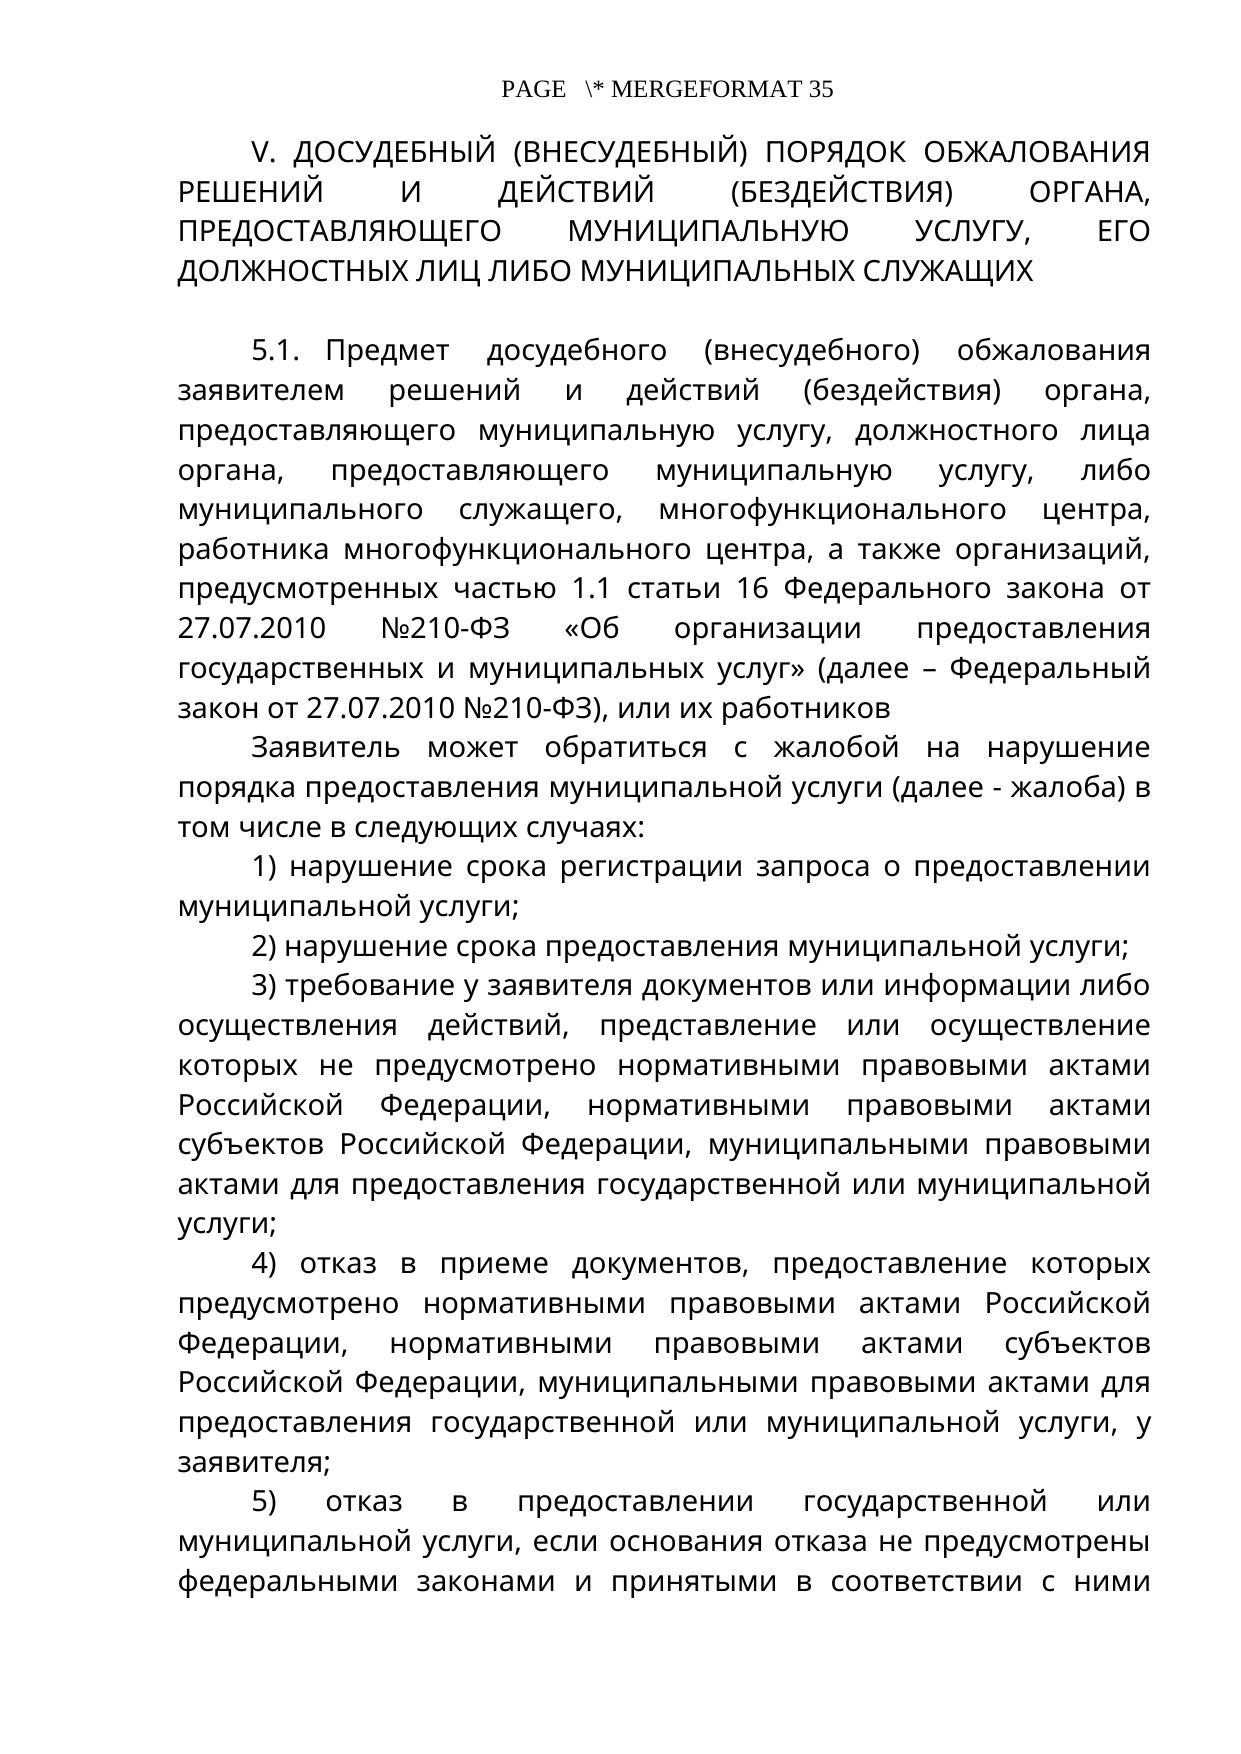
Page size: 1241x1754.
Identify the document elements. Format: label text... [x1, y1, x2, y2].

list Предмет досудебного (внесудебного) обжалования заявителем решений и действий (бездействия) органа, предоставляющего муниципальную услугу, должностного лица органа, предоставляющего муниципальную услугу, либо муниципального служащего, многофункционального центра, работника многофункционального центра, а также организаций, предусмотренных частью 1.1 статьи 16 Федерального закона от 27.07.2010 №210-ФЗ «Об организации предоставления государственных и муниципальных услуг» (далее – Федеральный закон от 27.07.2010 №210-ФЗ), или их работников [177, 330, 1152, 727]
text 1) нарушение срока регистрации запроса о предоставлении муниципальной услуги; [177, 846, 1152, 925]
text Заявитель может обратиться с жалобой на нарушение порядка предоставления муниципальной услуги (далее - жалоба) в том числе в следующих случаях: [177, 727, 1152, 846]
text 2) нарушение срока предоставления муниципальной услуги; [177, 925, 1152, 965]
text 4) отказ в приеме документов, предоставление которых предусмотрено нормативными правовыми актами Российской Федерации, нормативными правовыми актами субъектов Российской Федерации, муниципальными правовыми актами для предоставления государственной или муниципальной услуги, у заявителя; [177, 1242, 1152, 1481]
text V. ДОСУДЕБНЫЙ (ВНЕСУДЕБНЫЙ) ПОРЯДОК ОБЖАЛОВАНИЯ РЕШЕНИЙ И ДЕЙСТВИЙ (БЕЗДЕЙСТВИЯ) ОРГАНА, ПРЕДОСТАВЛЯЮЩЕГО МУНИЦИПАЛЬНУЮ УСЛУГУ, ЕГО ДОЛЖНОСТНЫХ ЛИЦ ЛИБО МУНИЦИПАЛЬНЫХ СЛУЖАЩИХ [177, 131, 1152, 290]
text 3) требование у заявителя документов или информации либо осуществления действий, представление или осуществление которых не предусмотрено нормативными правовыми актами Российской Федерации, нормативными правовыми актами субъектов Российской Федерации, муниципальными правовыми актами для предоставления государственной или муниципальной услуги; [177, 965, 1152, 1242]
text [177, 1481, 1152, 1600]
